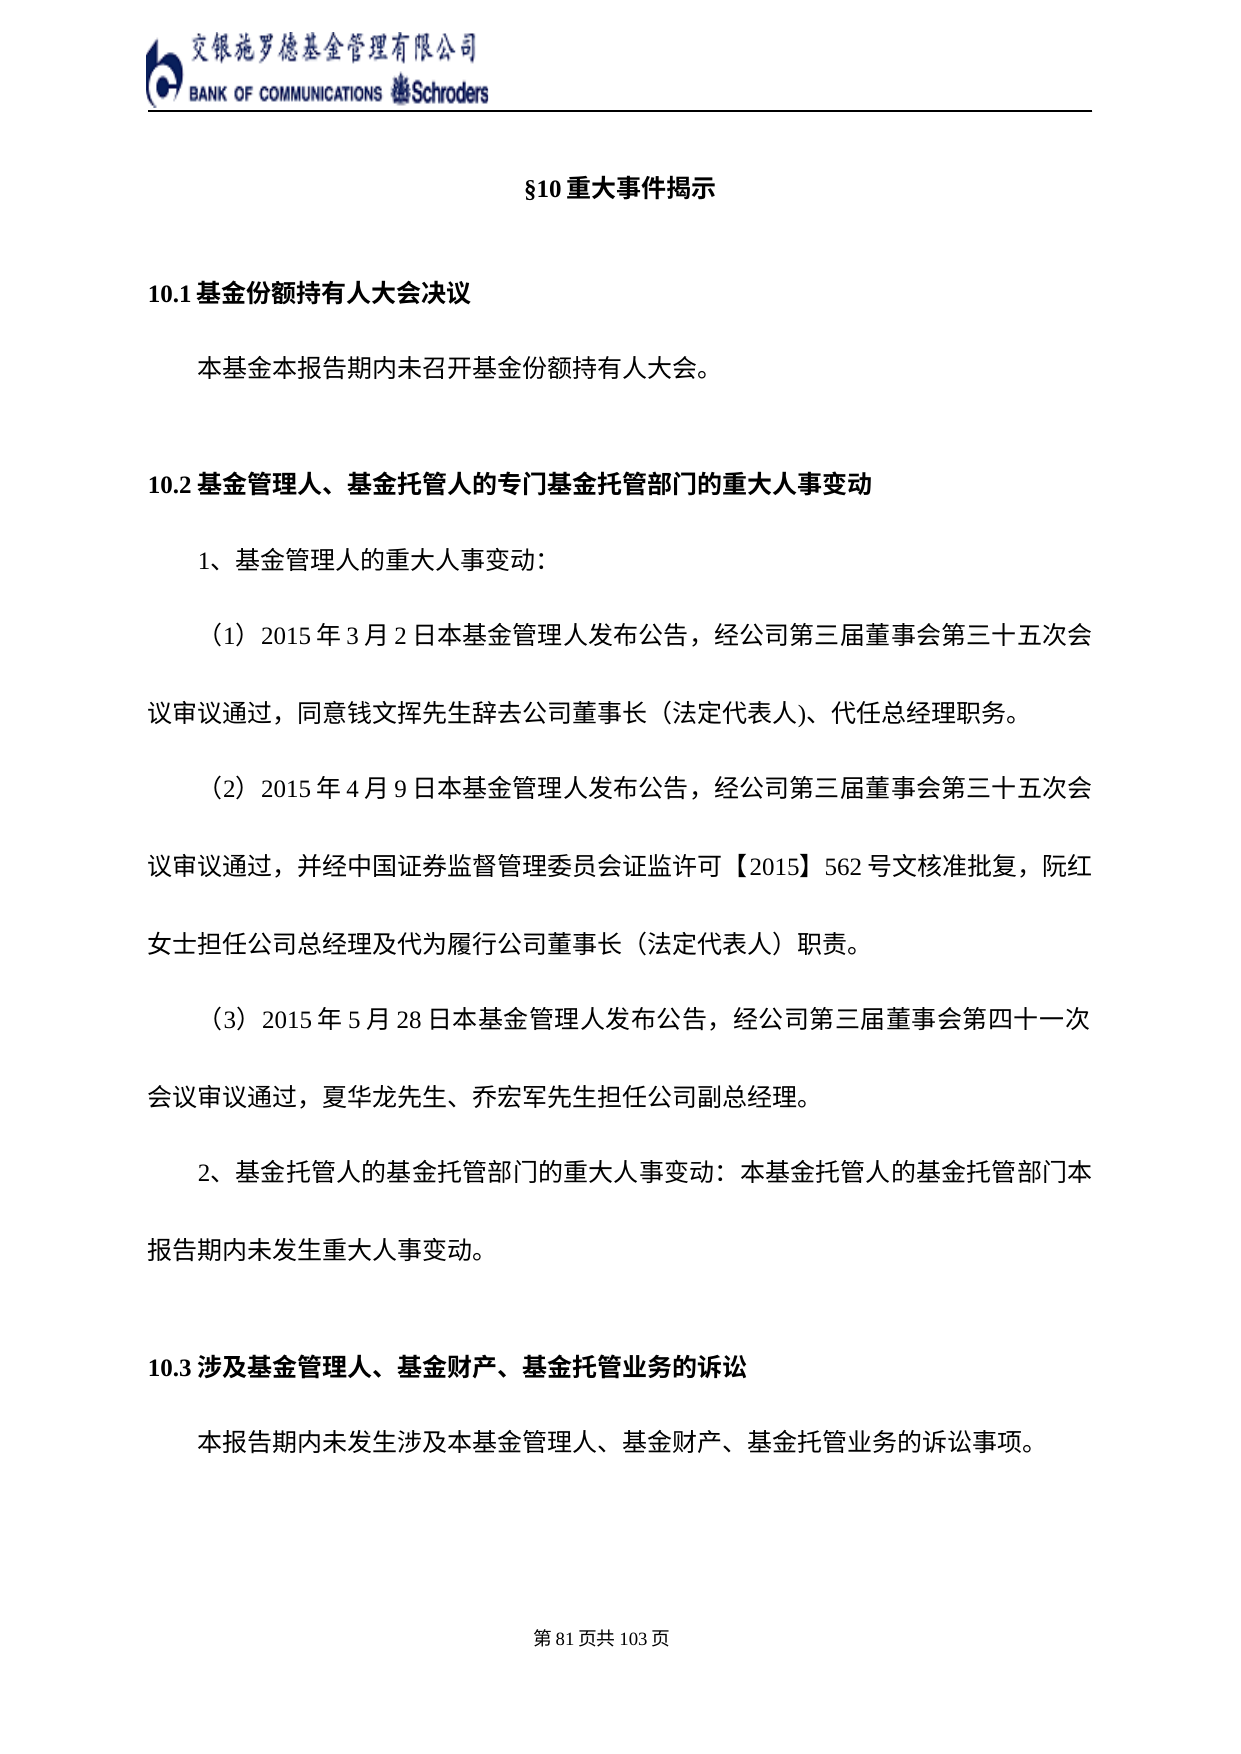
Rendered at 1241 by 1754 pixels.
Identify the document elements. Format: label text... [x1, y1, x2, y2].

subtitle 10.2 基金管理人、基金托管人的专门基金托管部门的重大人事变动 [148, 451, 1092, 516]
subtitle §10重大事件揭示 [148, 154, 1092, 219]
text 本基金本报告期内未召开基金份额持有人大会。 [148, 334, 1092, 399]
text （2）2015年4月9日本基金管理人发布公告，经公司第三届董事会第三十五次会议审议通过，并经中国证券监督管理委员会证监许可【2015】562号文核准批复，阮红女士担任公司总经理及代为履行公司董事长（法定代表人）职责。 [148, 754, 1092, 975]
subtitle 10.3 涉及基金管理人、基金财产、基金托管业务的诉讼 [148, 1333, 1092, 1398]
text 本报告期内未发生涉及本基金管理人、基金财产、基金托管业务的诉讼事项。 [148, 1408, 1092, 1473]
subtitle 10.1基金份额持有人大会决议 [148, 259, 1092, 324]
text 2、基金托管人的基金托管部门的重大人事变动：本基金托管人的基金托管部门本报告期内未发生重大人事变动。 [148, 1138, 1092, 1281]
text （3）2015年5月28日本基金管理人发布公告，经公司第三届董事会第四十一次会议审议通过，夏华龙先生、乔宏军先生担任公司副总经理。 [148, 985, 1092, 1128]
text 1、基金管理人的重大人事变动： [148, 526, 1092, 591]
picture [146, 32, 489, 108]
text （1）2015年3月2日本基金管理人发布公告，经公司第三届董事会第三十五次会议审议通过，同意钱文挥先生辞去公司董事长（法定代表人)、代任总经理职务。 [148, 601, 1092, 744]
